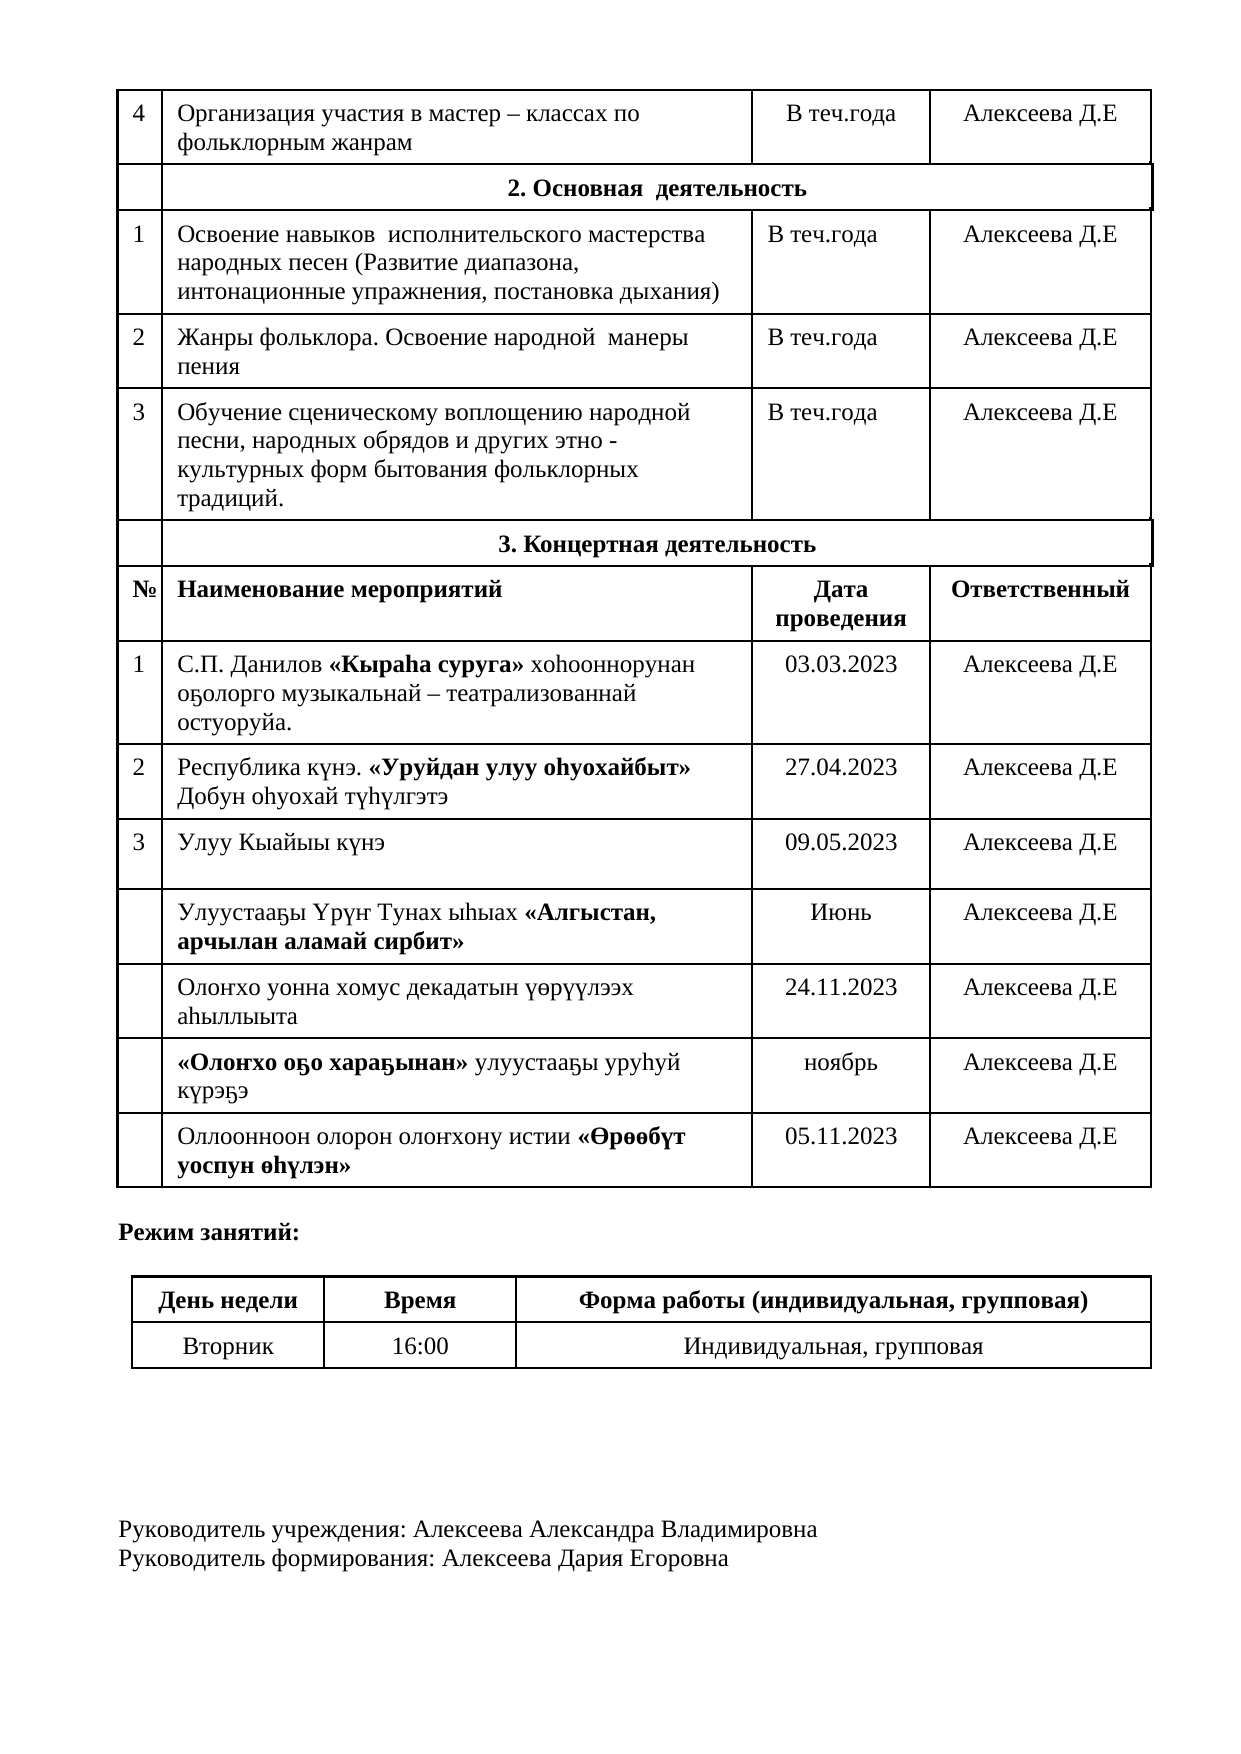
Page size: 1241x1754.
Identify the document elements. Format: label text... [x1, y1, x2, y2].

table_cell [119, 1039, 161, 1112]
table_cell В теч.года [753, 91, 929, 163]
table_cell [119, 965, 161, 1037]
table_cell Освоение навыков исполнительского мастерства народных песен (Развитие диапазона, интонационные упражнения, постановка дыхания) [163, 211, 751, 312]
table_cell Индивидуальная, групповая [517, 1323, 1150, 1367]
table_cell Обучение сценическому воплощению народной песни, народных обрядов и других этно -культурных форм бытования фольклорных традиций. [163, 389, 751, 519]
table_cell Алексеева Д.Е [931, 211, 1150, 312]
text Режим занятий: [118, 1217, 1152, 1246]
table_cell Июнь [753, 890, 929, 962]
table_cell 4 [119, 91, 161, 163]
table_cell № [119, 567, 161, 639]
text Руководитель формирования: Алексеева Дария Егоровна [118, 1543, 1152, 1572]
table_cell 09.05.2023 [753, 820, 929, 888]
table_cell 27.04.2023 [753, 745, 929, 817]
table_cell 3 [119, 820, 161, 888]
table_cell «Олоҥхо оҕо хараҕынан» улуустааҕы уруһуй күрэҕэ [163, 1039, 751, 1112]
table_header Время [325, 1278, 515, 1321]
table_cell 1 [119, 642, 161, 743]
table_cell 2 [119, 315, 161, 387]
table_cell Улуустааҕы Үрүҥ Тунах ыһыах «Алгыстан, арчылан аламай сирбит» [163, 890, 751, 962]
table_cell В теч.года [753, 315, 929, 387]
table_cell Олоҥхо уонна хомус декадатын үөрүүлээх аһыллыыта [163, 965, 751, 1037]
table_cell [119, 521, 161, 565]
table_cell В теч.года [753, 389, 929, 519]
table_header Форма работы (индивидуальная, групповая) [517, 1278, 1150, 1321]
table_cell 3 [119, 389, 161, 519]
table_cell 2. Основная деятельность [163, 165, 1151, 209]
table_cell Алексеева Д.Е [931, 820, 1150, 888]
table_cell Дата проведения [753, 567, 929, 639]
table_cell 2 [119, 745, 161, 817]
table_cell С.П. Данилов «Кыраһа суруга» хоһооннорунан оҕолорго музыкальнай – театрализованнай остуоруйа. [163, 642, 751, 743]
table_header День недели [133, 1278, 323, 1321]
table_cell Алексеева Д.Е [931, 890, 1150, 962]
table_cell 3. Концертная деятельность [163, 521, 1151, 565]
table_cell Алексеева Д.Е [931, 1039, 1150, 1112]
table_cell В теч.года [753, 211, 929, 312]
table_cell Организация участия в мастер – классах по фольклорным жанрам [163, 91, 751, 163]
table_cell Алексеева Д.Е [931, 745, 1150, 817]
table_cell 24.11.2023 [753, 965, 929, 1037]
table_cell 16:00 [325, 1323, 515, 1367]
table_cell Вторник [133, 1323, 323, 1367]
text Руководитель учреждения: Алексеева Александра Владимировна [118, 1514, 1152, 1543]
table_cell 1 [119, 211, 161, 312]
table_cell Наименование мероприятий [163, 567, 751, 639]
table_cell Жанры фольклора. Освоение народной манеры пения [163, 315, 751, 387]
table_cell Улуу Кыайыы күнэ [163, 820, 751, 888]
table_cell Алексеева Д.Е [931, 1114, 1150, 1186]
table_cell 03.03.2023 [753, 642, 929, 743]
table_cell Алексеева Д.Е [931, 642, 1150, 743]
table_cell Алексеева Д.Е [931, 315, 1150, 387]
table_cell Алексеева Д.Е [931, 389, 1150, 519]
table_cell Республика күнэ. «Уруйдан улуу оһуохайбыт» Добун оһуохай түһүлгэтэ [163, 745, 751, 817]
table_cell [119, 1114, 161, 1186]
table_cell [119, 890, 161, 962]
table_cell ноябрь [753, 1039, 929, 1112]
table_cell Оллоонноон олорон олоҥхону истии «Өрөөбүт уоспун өһүлэн» [163, 1114, 751, 1186]
table_cell Алексеева Д.Е [931, 965, 1150, 1037]
table_cell [119, 165, 161, 209]
table_cell 05.11.2023 [753, 1114, 929, 1186]
table_cell Ответственный [931, 567, 1150, 639]
table_cell Алексеева Д.Е [931, 91, 1150, 163]
